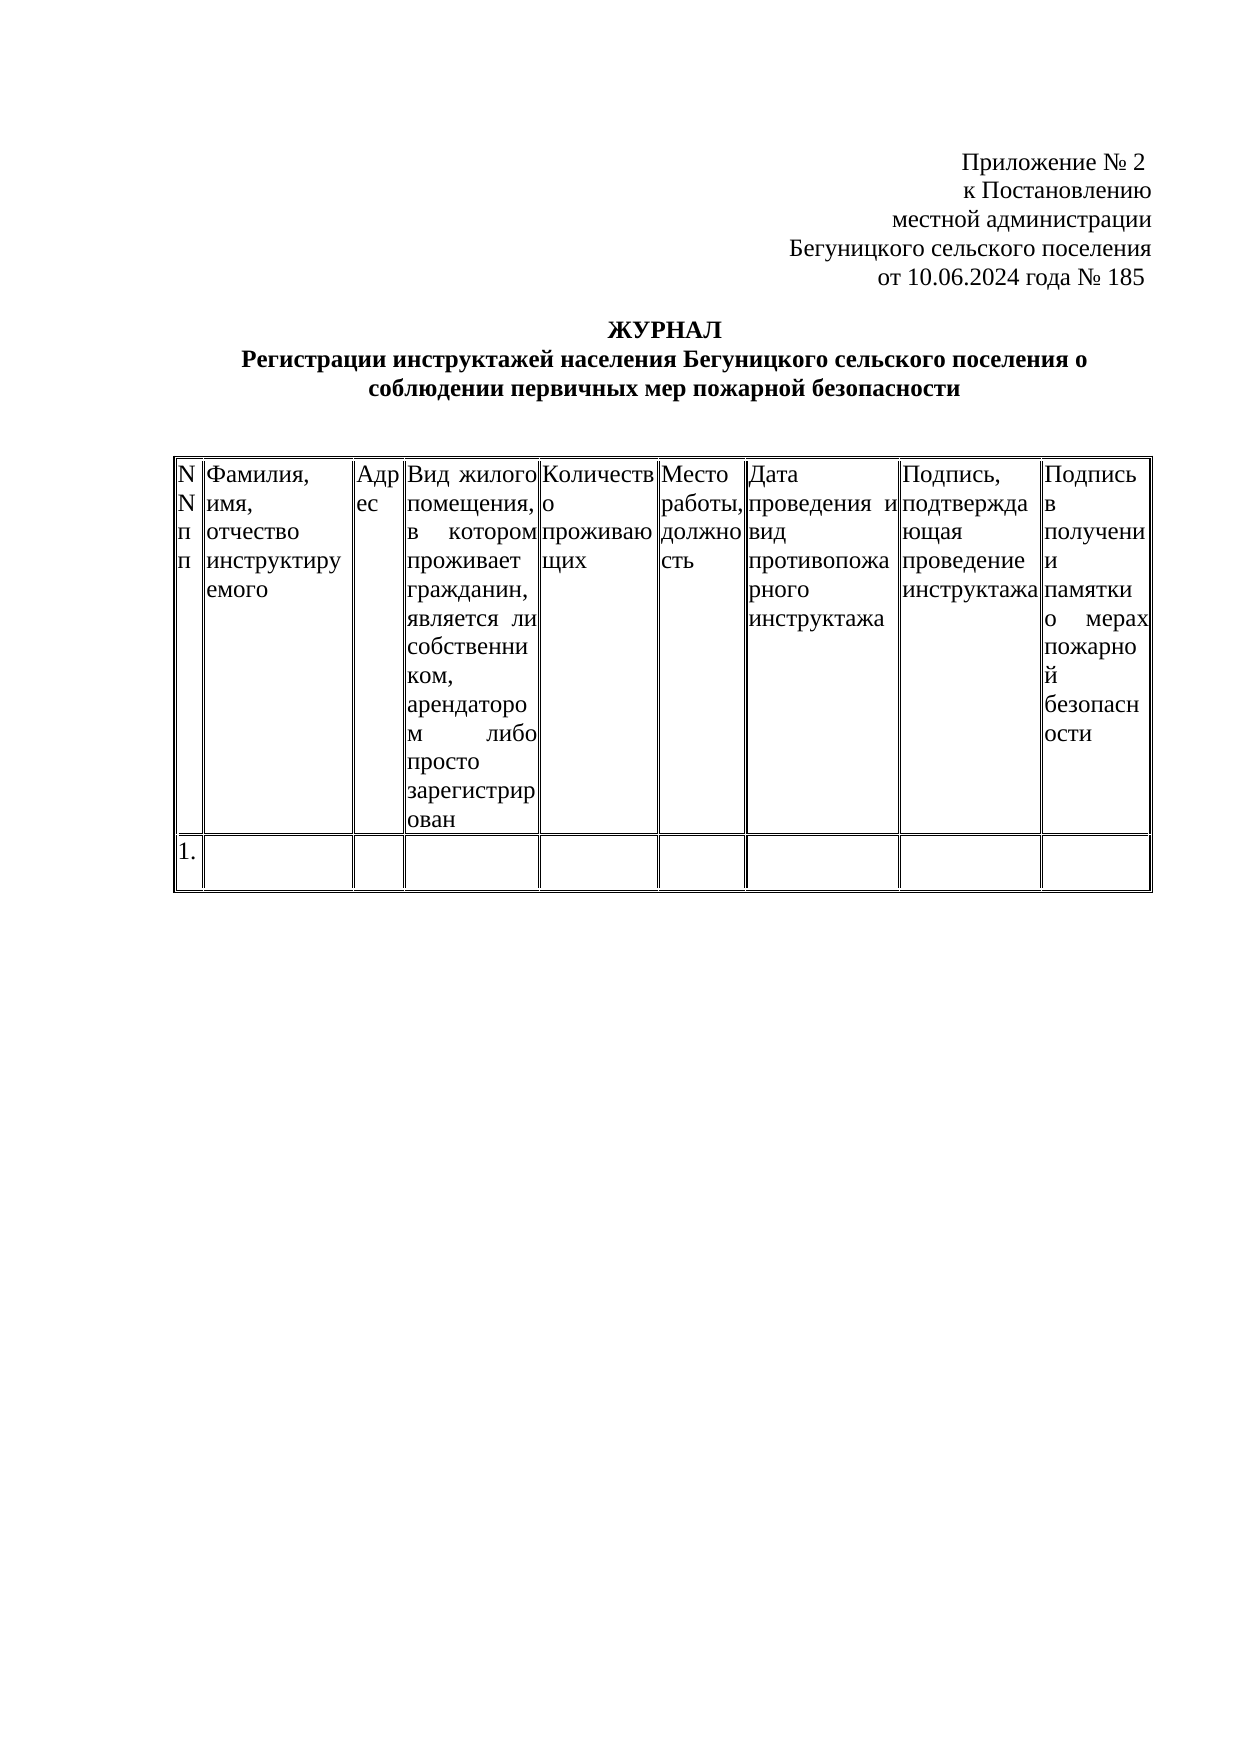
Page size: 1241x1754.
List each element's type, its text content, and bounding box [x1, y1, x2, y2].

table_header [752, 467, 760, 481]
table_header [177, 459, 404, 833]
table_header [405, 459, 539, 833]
text ЖУРНАЛ [177, 316, 1152, 344]
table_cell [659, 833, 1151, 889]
text Приложение № 2 к Постановлению [177, 147, 1152, 204]
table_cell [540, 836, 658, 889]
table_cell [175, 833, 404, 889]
text от 10.06.2024 года № 185 [177, 262, 1152, 291]
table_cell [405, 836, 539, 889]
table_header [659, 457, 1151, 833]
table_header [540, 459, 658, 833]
text Бегуницкого сельского поселения [177, 233, 1152, 262]
text Регистрации инструктажей населения Бегуницкого сельского поселения о соблюдении первичных мер пожарной безопасности [177, 344, 1152, 402]
text местной администрации [177, 204, 1152, 233]
